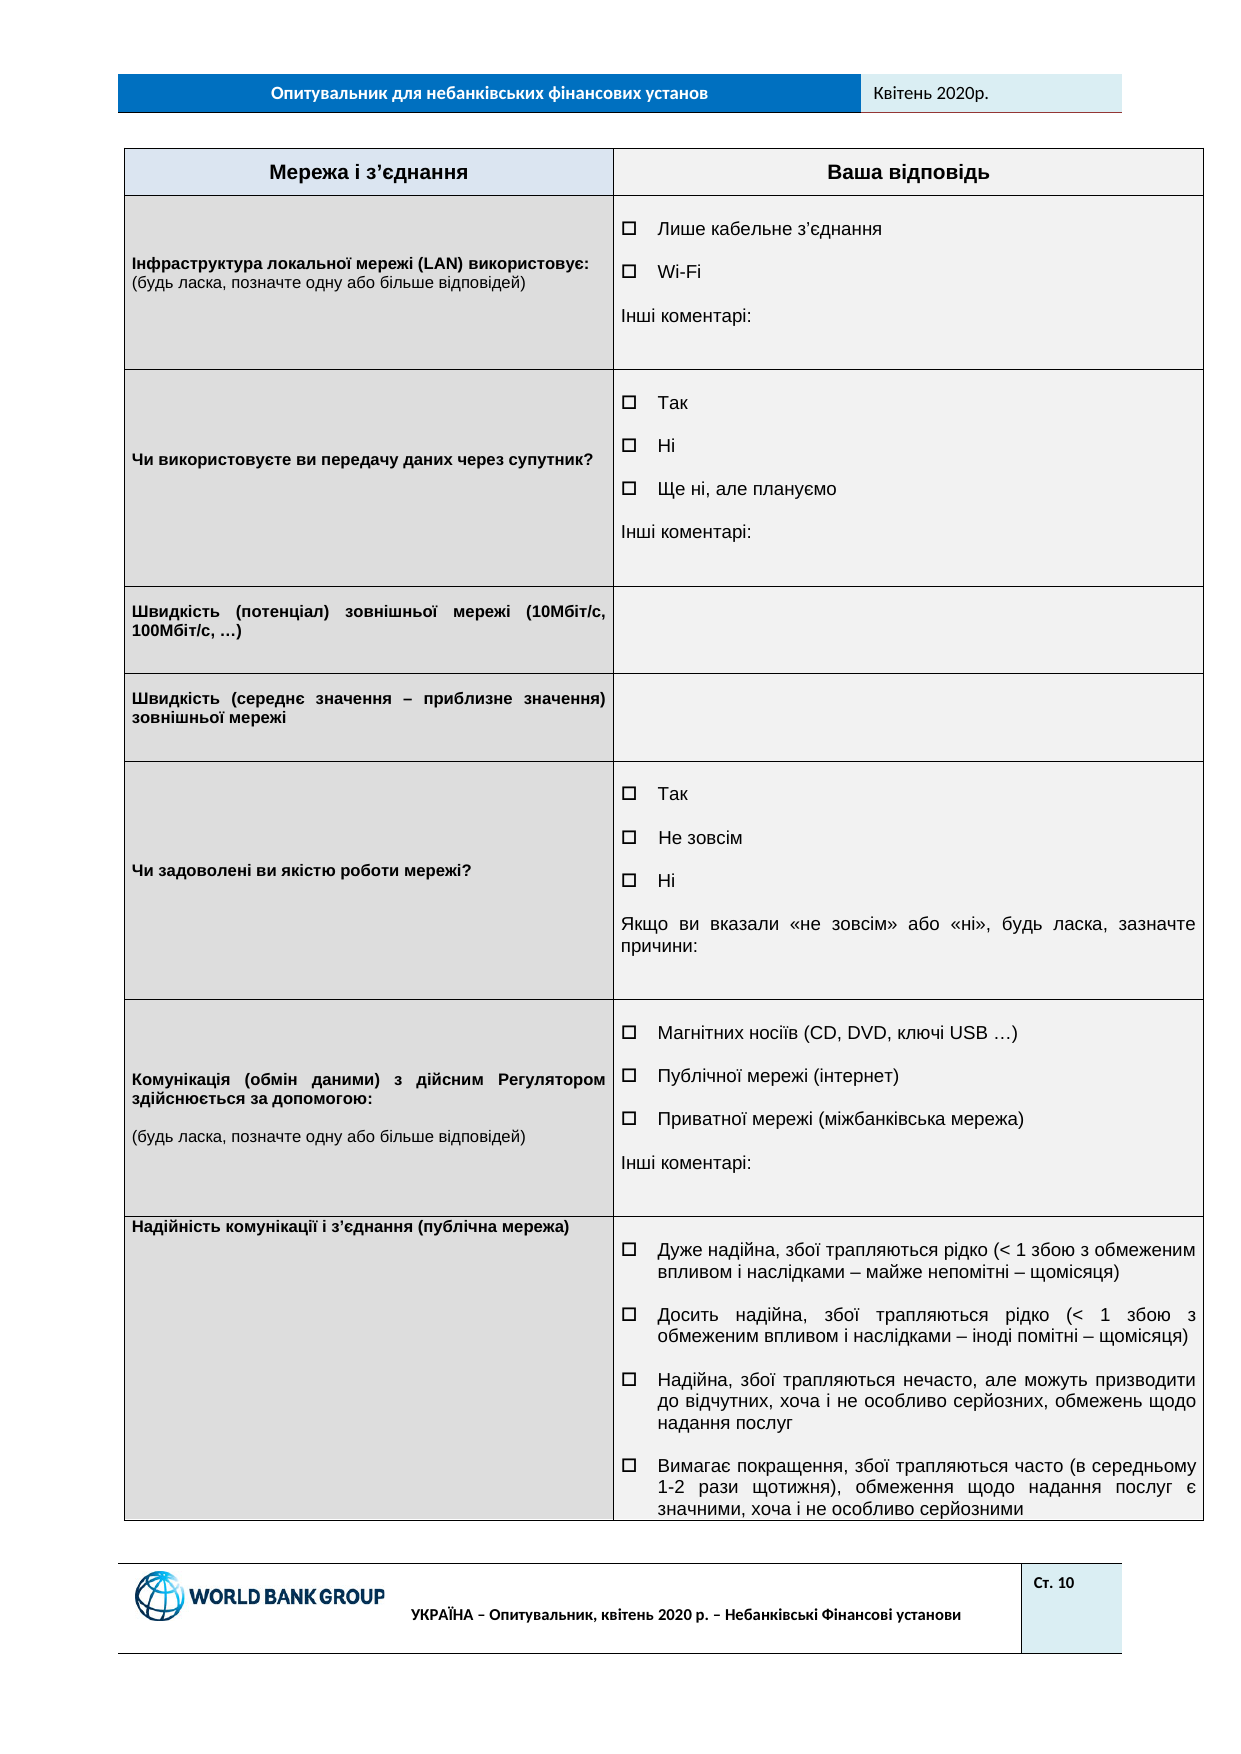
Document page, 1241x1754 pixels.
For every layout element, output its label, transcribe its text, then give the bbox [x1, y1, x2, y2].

table_cell Магнітних носіїв (CD, DVD, ключі USB …) Публічної мережі (інтернет) Приватної мережі (міжбанківська мережа) Інші коментарі: [614, 1000, 1203, 1216]
table_cell [614, 587, 1203, 673]
table_cell Чи використовуєте ви передачу даних через супутник? [125, 370, 613, 586]
table_cell Так Ні Ще ні, але плануємо Інші коментарі: [614, 370, 1203, 586]
table_cell Лише кабельне з’єднання Wi-Fi Інші коментарі: [614, 196, 1203, 369]
table_cell Швидкість (потенціал) зовнішньої мережі (10Mбіт/с, 100Mбіт/с, …) [125, 587, 613, 673]
table_cell Чи задоволені ви якістю роботи мережі? [125, 762, 613, 999]
table_cell Комунікація (обмін даними) з дійсним Регулятором здійснюється за допомогою: (будь ласка, позначте одну або більше відповідей) [125, 1000, 613, 1216]
table_cell Інфраструктура локальної мережі (LAN) використовує: (будь ласка, позначте одну або більше відповідей) [125, 196, 613, 369]
picture [135, 1571, 385, 1621]
picture [150, 1580, 158, 1587]
table_cell Надійність комунікації і з’єднання (публічна мережа) [125, 1217, 613, 1519]
table_header Мережа і з’єднання [125, 149, 613, 195]
table_header Ваша відповідь [614, 149, 1203, 195]
table_cell Так Не зовсім Ні Якщо ви вказали «не зовсім» або «ні», будь ласка, зазначте причини: [614, 762, 1203, 999]
table_cell Швидкість (середнє значення – приблизне значення) зовнішньої мережі [125, 674, 613, 761]
picture [157, 1582, 164, 1591]
table_cell [614, 674, 1203, 761]
